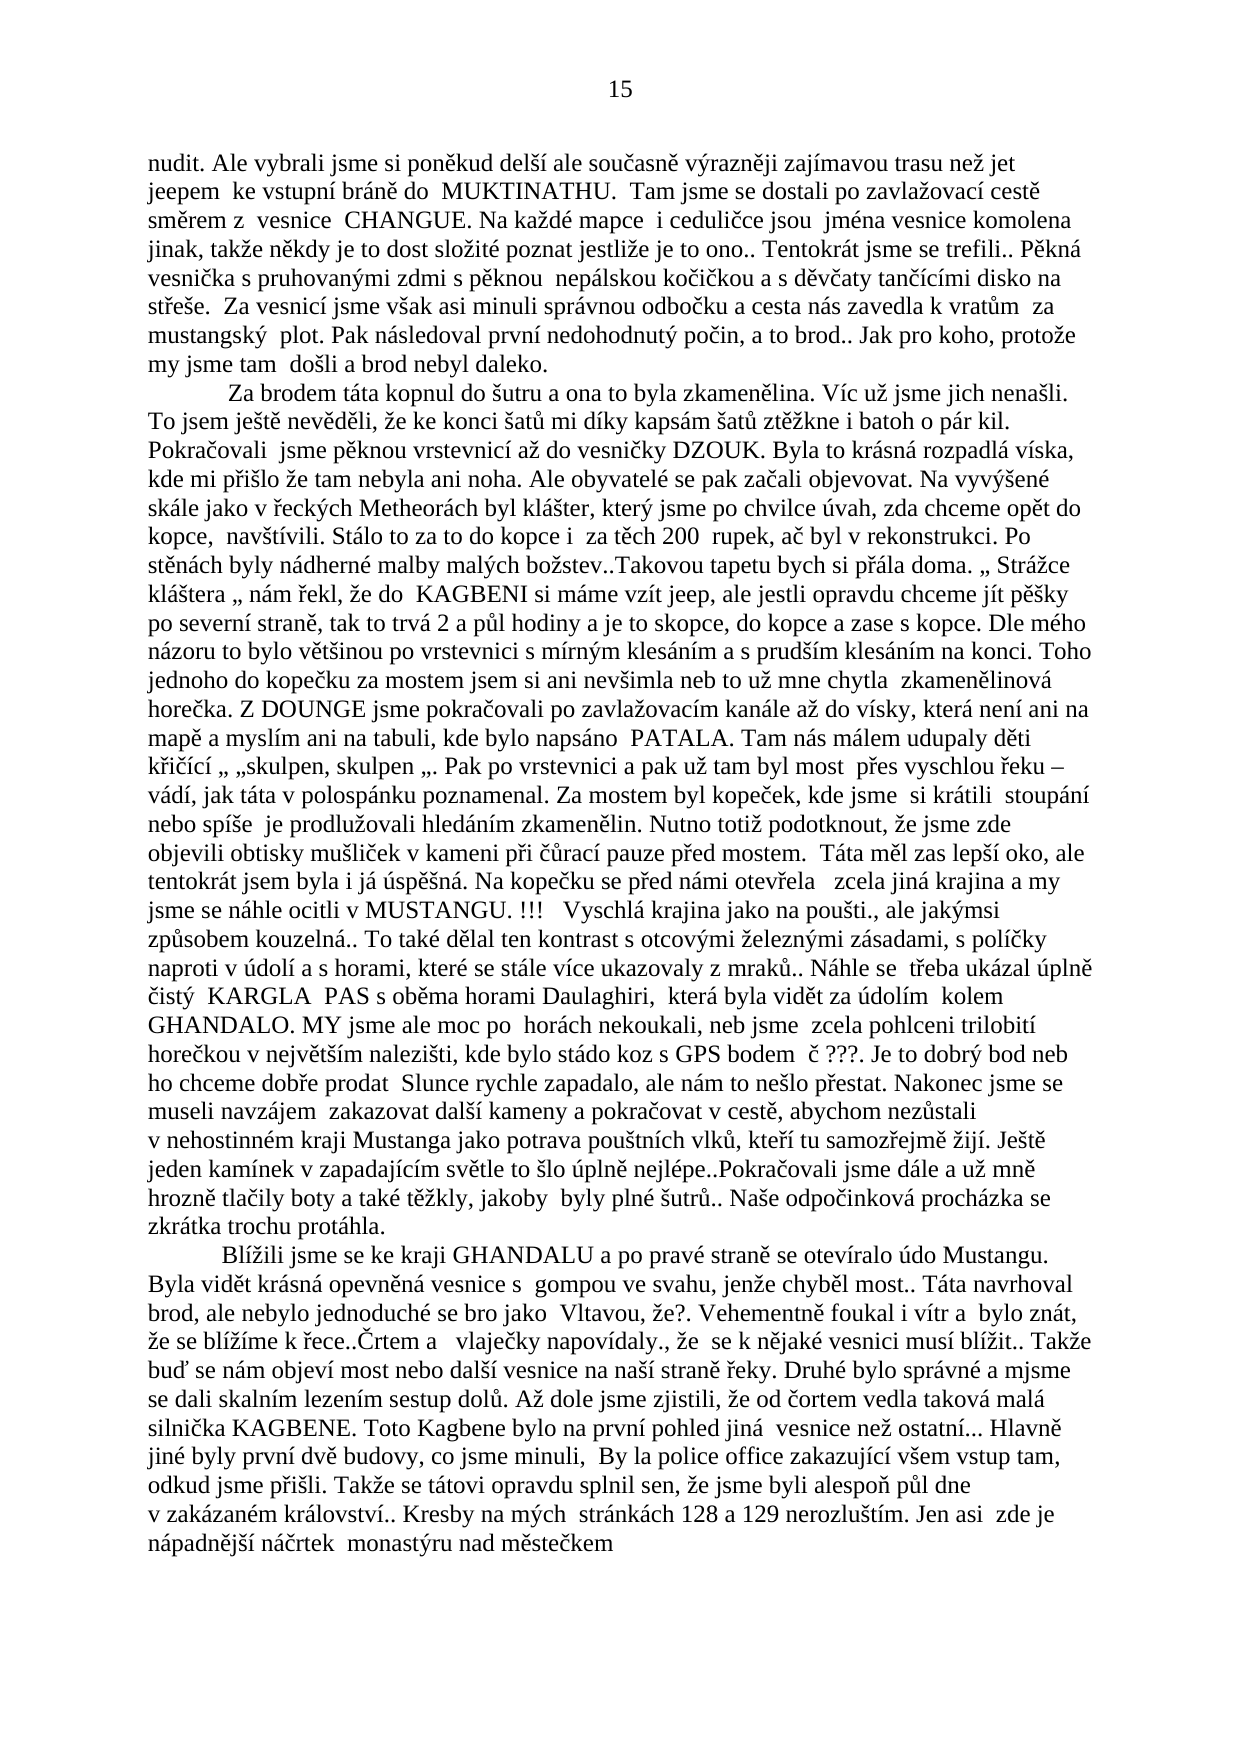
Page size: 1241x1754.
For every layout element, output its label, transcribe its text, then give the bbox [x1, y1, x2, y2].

text Blížili jsme se ke kraji GHANDALU a po pravé straně se otevíralo údo Mustangu. Byla vidět krásná opevněná vesnice s gompou ve svahu, jenže chyběl most.. Táta navrhoval brod, ale nebylo jednoduché se bro jako Vltavou, že?. Vehementně foukal i vítr a bylo znát, že se blížíme k řece..Črtem a vlaječky napovídaly., že se k nějaké vesnici musí blížit.. Takže buď se nám objeví most nebo další vesnice na naší straně řeky. Druhé bylo správné a mjsme se dali skalním lezením sestup dolů. Až dole jsme zjistili, že od čortem vedla taková malá silnička KAGBENE. Toto Kagbene bylo na první pohled jiná vesnice než ostatní... Hlavně jiné byly první dvě budovy, co jsme minuli, By la police office zakazující všem vstup tam, odkud jsme přišli. Takže se tátovi opravdu splnil sen, že jsme byli alespoň půl dne v zakázaném království.. Kresby na mých stránkách 128 a 129 nerozluštím. Jen asi zde je nápadnější náčrtek monastýru nad městečkem [148, 1240, 1093, 1556]
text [148, 148, 1093, 378]
text Za brodem táta kopnul do šutru a ona to byla zkamenělina. Víc už jsme jich nenašli. To jsem ještě nevěděli, že ke konci šatů mi díky kapsám šatů ztěžkne i batoh o pár kil. Pokračovali jsme pěknou vrstevnicí až do vesničky DZOUK. Byla to krásná rozpadlá víska, kde mi přišlo že tam nebyla ani noha. Ale obyvatelé se pak začali objevovat. Na vyvýšené skále jako v řeckých Metheorách byl klášter, který jsme po chvilce úvah, zda chceme opět do kopce, navštívili. Stálo to za to do kopce i za těch 200 rupek, ač byl v rekonstrukci. Po stěnách byly nádherné malby malých božstev..Takovou tapetu bych si přála doma. „ Strážce kláštera „ nám řekl, že do KAGBENI si máme vzít jeep, ale jestli opravdu chceme jít pěšky po severní straně, tak to trvá 2 a půl hodiny a je to skopce, do kopce a zase s kopce. Dle mého názoru to bylo většinou po vrstevnici s mírným klesáním a s prudším klesáním na konci. Toho jednoho do kopečku za mostem jsem si ani nevšimla neb to už mne chytla zkamenělinová horečka. Z DOUNGE jsme pokračovali po zavlažovacím kanále až do vísky, která není ani na mapě a myslím ani na tabuli, kde bylo napsáno PATALA. Tam nás málem udupaly děti křičící „ „skulpen, skulpen „. Pak po vrstevnici a pak už tam byl most přes vyschlou řeku – vádí, jak táta v polospánku poznamenal. Za mostem byl kopeček, kde jsme si krátili stoupání nebo spíše je prodlužovali hledáním zkamenělin. Nutno totiž podotknout, že jsme zde objevili obtisky mušliček v kameni při čůrací pauze před mostem. Táta měl zas lepší oko, ale tentokrát jsem byla i já úspěšná. Na kopečku se před námi otevřela zcela jiná krajina a my jsme se náhle ocitli v MUSTANGU. !!! Vyschlá krajina jako na poušti., ale jakýmsi způsobem kouzelná.. To také dělal ten kontrast s otcovými železnými zásadami, s políčky naproti v údolí a s horami, které se stále více ukazovaly z mraků.. Náhle se třeba ukázal úplně čistý KARGLA PAS s oběma horami Daulaghiri, která byla vidět za údolím kolem GHANDALO. MY jsme ale moc po horách nekoukali, neb jsme zcela pohlceni trilobití horečkou v největším nalezišti, kde bylo stádo koz s GPS bodem č ???. Je to dobrý bod neb ho chceme dobře prodat Slunce rychle zapadalo, ale nám to nešlo přestat. Nakonec jsme se museli navzájem zakazovat další kameny a pokračovat v cestě, abychom nezůstali v nehostinném kraji Mustanga jako potrava pouštních vlků, kteří tu samozřejmě žijí. Ještě jeden kamínek v zapadajícím světle to šlo úplně nejlépe..Pokračovali jsme dále a už mně hrozně tlačily boty a také těžkly, jakoby byly plné šutrů.. Naše odpočinková procházka se zkrátka trochu protáhla. [148, 378, 1093, 1240]
